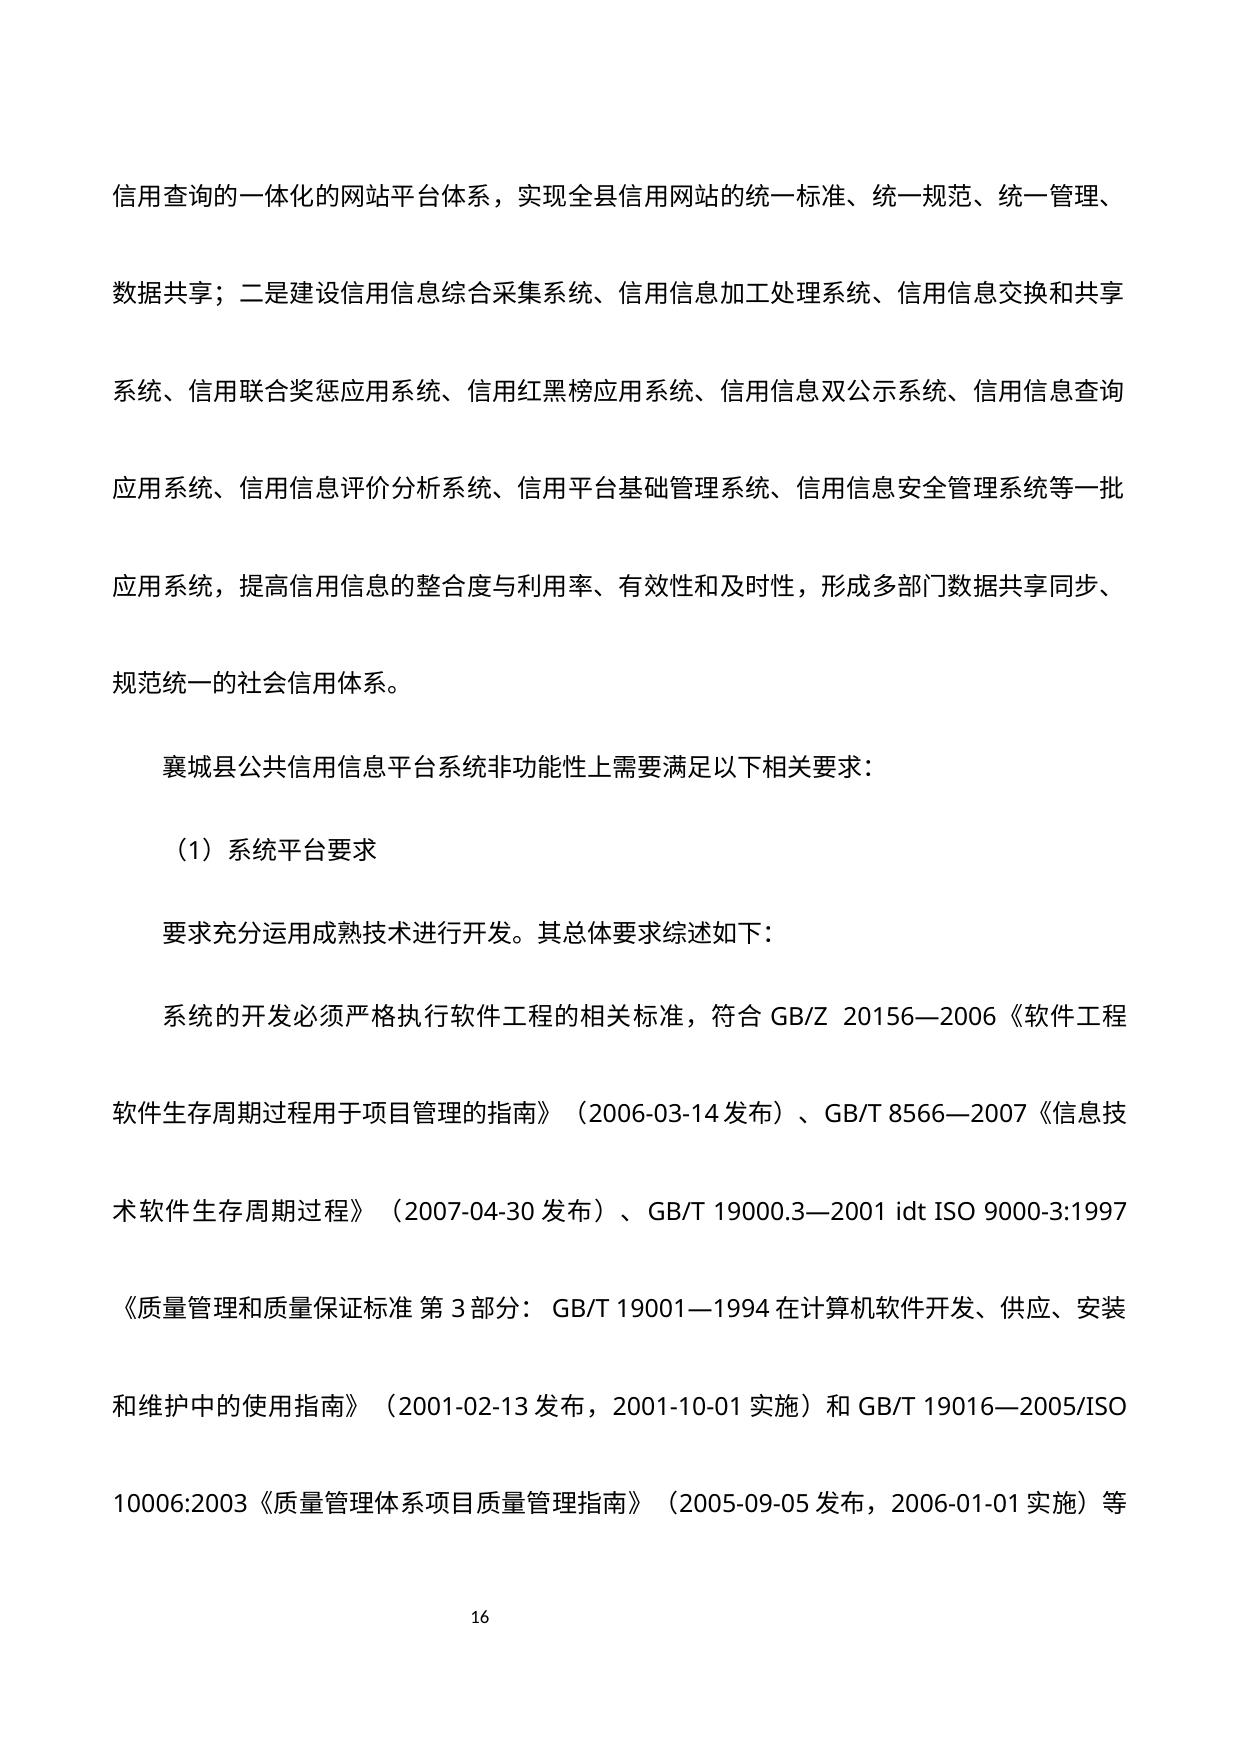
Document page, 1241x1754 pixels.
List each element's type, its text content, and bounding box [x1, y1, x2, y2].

text （1）系统平台要求 [112, 816, 1128, 881]
text 要求充分运用成熟技术进行开发。其总体要求综述如下： [112, 899, 1128, 964]
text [112, 982, 1128, 1534]
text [112, 162, 1128, 714]
text 襄城县公共信用信息平台系统非功能性上需要满足以下相关要求： [112, 733, 1128, 798]
